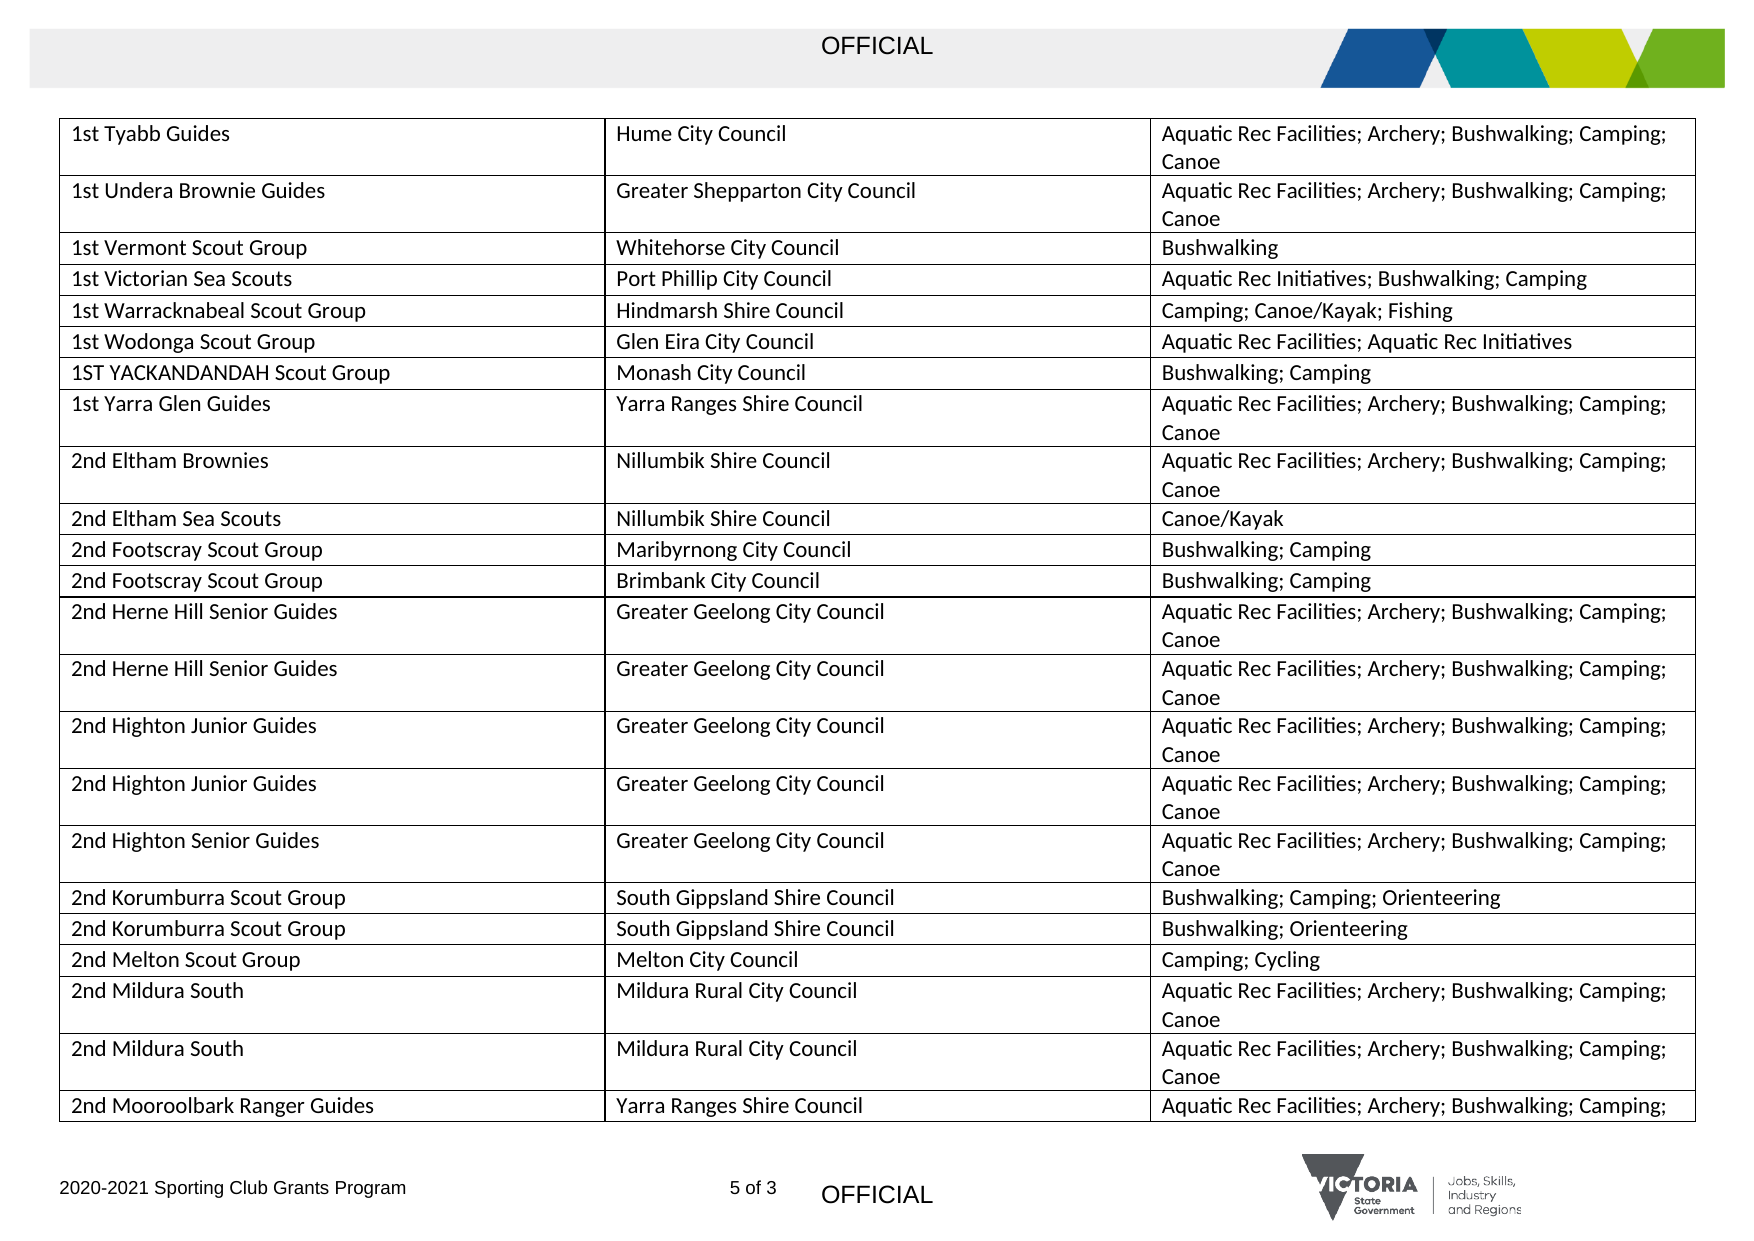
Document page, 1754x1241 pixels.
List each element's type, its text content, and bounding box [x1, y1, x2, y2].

table_cell Bushwalking; Camping [1151, 535, 1695, 565]
table_cell Aquatic Rec Facilities; Archery; Bushwalking; Camping; Canoe [1151, 977, 1695, 1033]
table_cell Mildura Rural City Council [606, 977, 1150, 1033]
table_cell 2nd Korumburra Scout Group [60, 883, 604, 913]
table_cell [1151, 1091, 1695, 1121]
table_cell 1st Yarra Glen Guides [60, 390, 604, 446]
table_cell Brimbank City Council [606, 566, 1150, 596]
table_cell 2nd Highton Junior Guides [60, 769, 604, 825]
table_cell 2nd Highton Senior Guides [60, 826, 604, 882]
table_cell Aquatic Rec Facilities; Archery; Bushwalking; Camping; Canoe [1151, 176, 1695, 232]
table_cell 1st Undera Brownie Guides [60, 176, 604, 232]
table_cell 2nd Footscray Scout Group [60, 535, 604, 565]
table_cell 2nd Herne Hill Senior Guides [60, 655, 604, 711]
picture [1302, 1154, 1521, 1221]
table_cell Greater Geelong City Council [606, 826, 1150, 882]
table_cell Aquatic Rec Facilities; Archery; Bushwalking; Camping; Canoe [1151, 712, 1695, 768]
table_cell Bushwalking; Camping [1151, 566, 1695, 596]
table_cell Canoe/Kayak [1151, 504, 1695, 534]
table_cell Bushwalking; Orienteering [1151, 914, 1695, 944]
table_cell Aquatic Rec Facilities; Archery; Bushwalking; Camping; Canoe [1151, 447, 1695, 503]
table_cell Greater Shepparton City Council [606, 176, 1150, 232]
table_cell 2nd Highton Junior Guides [60, 712, 604, 768]
table_cell 2nd Korumburra Scout Group [60, 914, 604, 944]
table_cell Port Phillip City Council [606, 265, 1150, 295]
table_cell Monash City Council [606, 358, 1150, 388]
table_cell 2nd Eltham Sea Scouts [60, 504, 604, 534]
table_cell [60, 1091, 604, 1121]
table_cell 1st Victorian Sea Scouts [60, 265, 604, 295]
table_cell Aquatic Rec Facilities; Archery; Bushwalking; Camping; Canoe [1151, 655, 1695, 711]
table_cell 2nd Footscray Scout Group [60, 566, 604, 596]
table_cell Aquatic Rec Facilities; Archery; Bushwalking; Camping; Canoe [1151, 598, 1695, 653]
table_cell 2nd Herne Hill Senior Guides [60, 598, 604, 653]
table_cell 1st Wodonga Scout Group [60, 327, 604, 357]
table_cell 1ST YACKANDANDAH Scout Group [60, 358, 604, 388]
table_cell Maribyrnong City Council [606, 535, 1150, 565]
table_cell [606, 1091, 1150, 1121]
table_cell Aquatic Rec Facilities; Archery; Bushwalking; Camping; Canoe [1151, 390, 1695, 446]
table_cell Greater Geelong City Council [606, 712, 1150, 768]
table_cell Nillumbik Shire Council [606, 447, 1150, 503]
table_cell Whitehorse City Council [606, 233, 1150, 263]
table_cell Camping; Cycling [1151, 945, 1695, 976]
table_cell Yarra Ranges Shire Council [606, 390, 1150, 446]
table_cell 1st Vermont Scout Group [60, 233, 604, 263]
table_cell Hume City Council [606, 119, 1150, 175]
table_cell South Gippsland Shire Council [606, 914, 1150, 944]
table_cell 2nd Eltham Brownies [60, 447, 604, 503]
table_cell Glen Eira City Council [606, 327, 1150, 357]
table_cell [1151, 1034, 1695, 1090]
table_cell Camping; Canoe/Kayak; Fishing [1151, 296, 1695, 326]
table_cell 1st Warracknabeal Scout Group [60, 296, 604, 326]
table_cell Bushwalking; Camping; Orienteering [1151, 883, 1695, 913]
table_cell Mildura Rural City Council [606, 1034, 1150, 1090]
table_cell 2nd Mildura South [60, 1034, 604, 1090]
table_cell Aquatic Rec Facilities; Archery; Bushwalking; Camping; Canoe [1151, 769, 1695, 825]
table_cell Greater Geelong City Council [606, 598, 1150, 653]
table_cell 1st Tyabb Guides [60, 119, 604, 175]
table_cell 2nd Mildura South [60, 977, 604, 1033]
table_cell 2nd Melton Scout Group [60, 945, 604, 976]
table_cell Bushwalking [1151, 233, 1695, 263]
table_cell Greater Geelong City Council [606, 769, 1150, 825]
table_cell Nillumbik Shire Council [606, 504, 1150, 534]
table_cell Bushwalking; Camping [1151, 358, 1695, 388]
table_cell Aquatic Rec Facilities; Aquatic Rec Initiatives [1151, 327, 1695, 357]
table_cell Melton City Council [606, 945, 1150, 976]
picture [0, 0, 1754, 1053]
table_cell Aquatic Rec Initiatives; Bushwalking; Camping [1151, 265, 1695, 295]
table_cell South Gippsland Shire Council [606, 883, 1150, 913]
table_cell Aquatic Rec Facilities; Archery; Bushwalking; Camping; Canoe [1151, 826, 1695, 882]
table_cell Aquatic Rec Facilities; Archery; Bushwalking; Camping; Canoe [1151, 119, 1695, 175]
table_cell Hindmarsh Shire Council [606, 296, 1150, 326]
table_cell Greater Geelong City Council [606, 655, 1150, 711]
